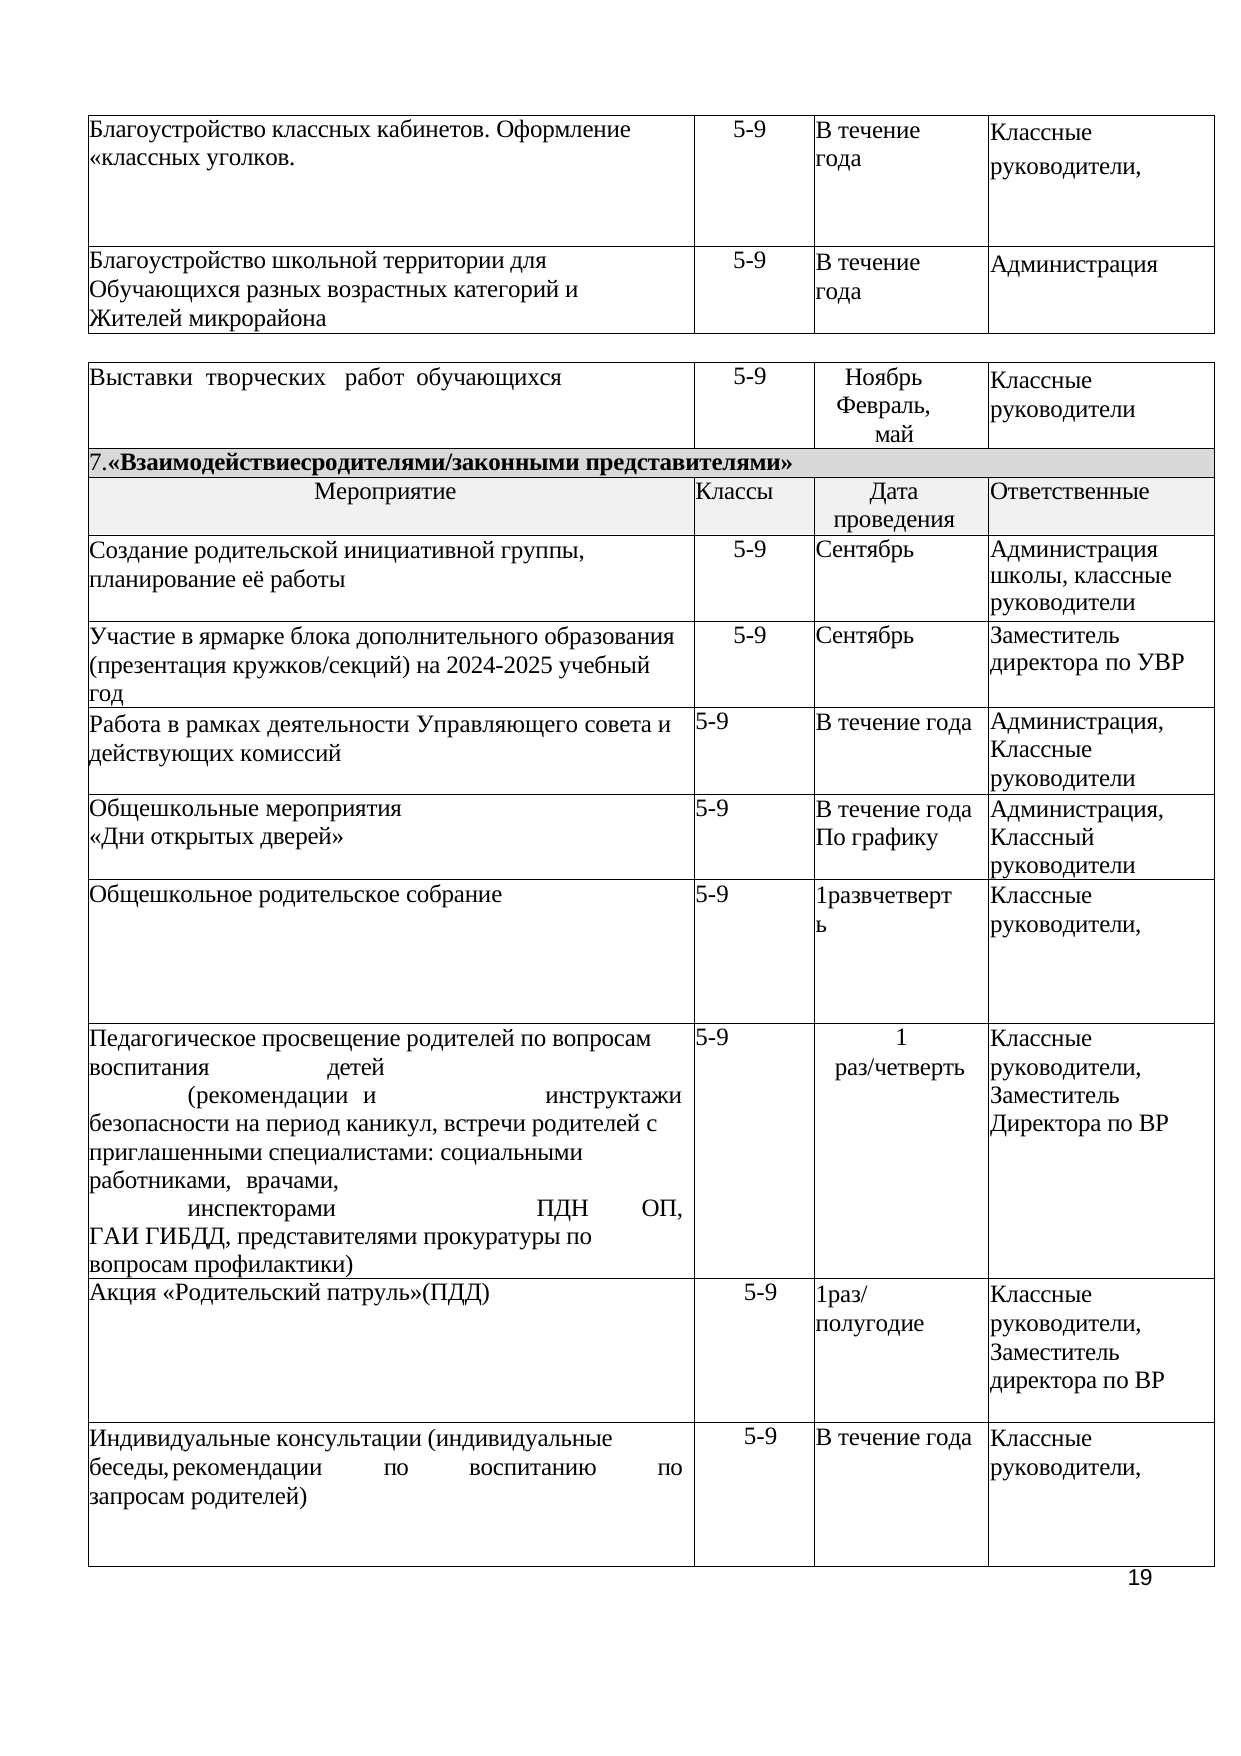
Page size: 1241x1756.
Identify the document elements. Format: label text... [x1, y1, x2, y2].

table_cell Благоустройство школьной территории для Обучающихся разных возрастных категорий и Жителей микрорайона [89, 247, 694, 332]
table_cell Классные руководители, Заместитель Директора по ВР [989, 1024, 1214, 1278]
table_cell Классные руководители, Заместитель директора по ВР [989, 1279, 1214, 1422]
table_cell Заместитель директора по УВР [989, 622, 1214, 707]
table_cell Благоустройство классных кабинетов. Оформление «классных уголков. [89, 116, 694, 246]
table_cell В течение года [815, 1423, 988, 1566]
table_cell 5-9 [695, 708, 814, 793]
table_cell В течение года По графику [815, 795, 988, 879]
table_cell 5-9 [695, 536, 814, 621]
table_header Классные руководители [989, 363, 1214, 448]
table_cell Педагогическое просвещение родителей по вопросам воспитания детей (рекомендации и инструктажи безопасности на период каникул, встречи родителей с приглашенными специалистами: социальными работниками, врачами, инспекторами ПДН ОП, ГАИ ГИБДД, представителями прокуратуры по вопросам профилактики) [89, 1024, 694, 1278]
table_cell 5-9 [695, 1279, 814, 1422]
table_cell Общешкольные мероприятия «Дни открытых дверей» [89, 795, 694, 879]
table_cell Дата проведения [815, 478, 988, 534]
table_header Выставки творческих работ обучающихся [89, 363, 694, 448]
table_cell Общешкольное родительское собрание [89, 880, 694, 1023]
table_cell 1 раз/четверть [815, 1024, 988, 1278]
table_cell В течение года [815, 116, 988, 246]
table_cell 5-9 [695, 247, 814, 332]
table_header 5-9 [695, 363, 814, 448]
table_cell Индивидуальные консультации (индивидуальные беседы, рекомендации по воспитанию по запросам родителей) [89, 1423, 694, 1566]
table_cell Ответственные [989, 478, 1214, 534]
table_cell Создание родительской инициативной группы, планирование её работы [89, 536, 694, 621]
table_cell Администрация, Классный руководители [989, 795, 1214, 879]
table_cell Участие в ярмарке блока дополнительного образования (презентация кружков/секций) на 2024-2025 учебный год [89, 622, 694, 707]
table_cell Классные руководители, [989, 880, 1214, 1023]
table_cell Мероприятие [89, 478, 694, 534]
table_header Ноябрь Февраль, май [815, 363, 988, 448]
table_cell 5-9 [695, 795, 814, 879]
table_cell 7.«Взаимодействиесродителями/законными представителями» [89, 449, 1214, 477]
table_cell Классы [695, 478, 814, 534]
table_cell 5-9 [695, 1423, 814, 1566]
table_cell 1развчетверт ь [815, 880, 988, 1023]
table_cell 5-9 [695, 1024, 814, 1278]
table_cell 5-9 [695, 880, 814, 1023]
table_cell Администрация [989, 247, 1214, 332]
table_cell Классные руководители, [989, 116, 1214, 246]
table_cell Администрация школы, классные руководители [989, 536, 1214, 621]
table_cell Классные руководители, [989, 1423, 1214, 1566]
table_cell 5-9 [695, 116, 814, 246]
table_cell В течение года [815, 708, 988, 793]
table_cell Администрация, Классные руководители [989, 708, 1214, 793]
table_cell Сентябрь [815, 536, 988, 621]
table_cell Акция «Родительский патруль»(ПДД) [89, 1279, 694, 1422]
table_cell Работа в рамках деятельности Управляющего совета и действующих комиссий [89, 708, 694, 793]
table_cell 1раз/полугодие [815, 1279, 988, 1422]
table_cell Сентябрь [815, 622, 988, 707]
table_cell 5-9 [695, 622, 814, 707]
table_cell В течение года [815, 247, 988, 332]
